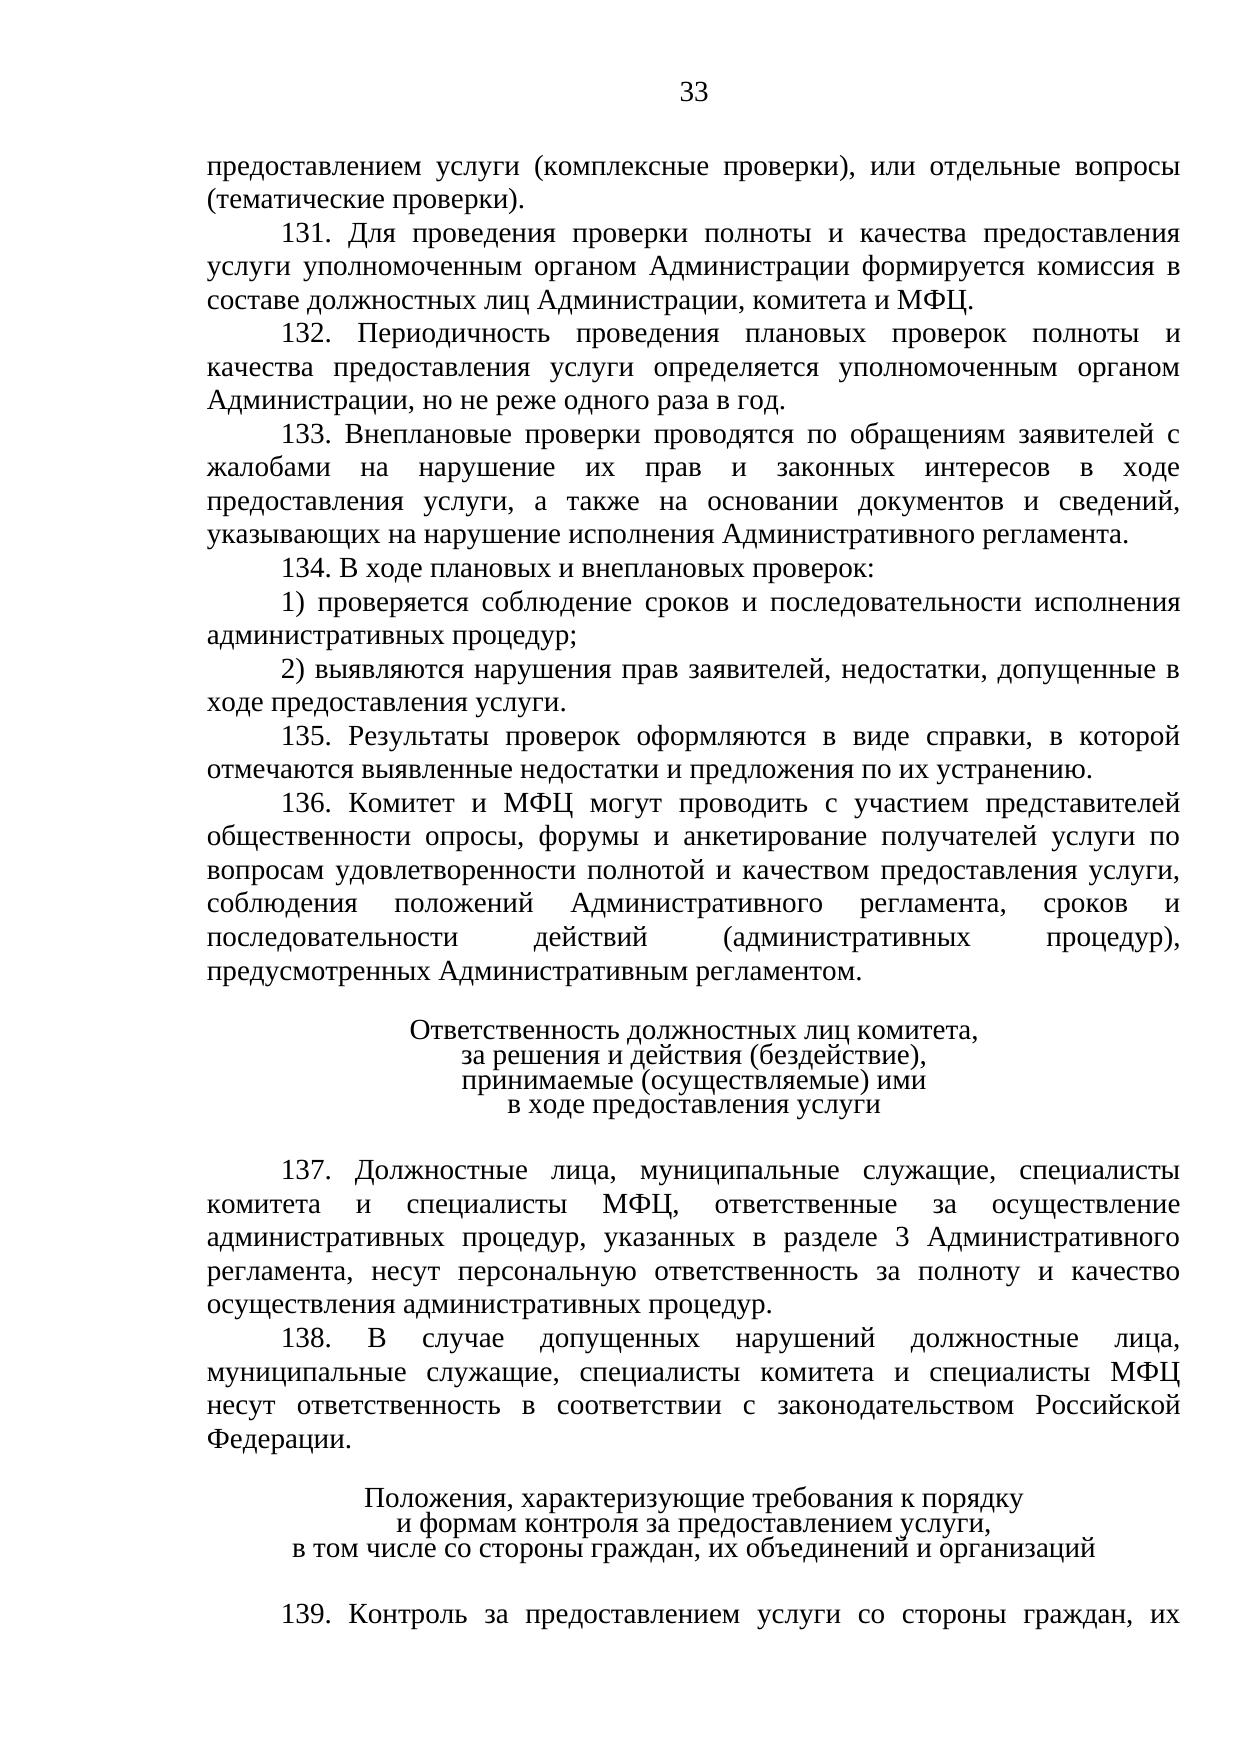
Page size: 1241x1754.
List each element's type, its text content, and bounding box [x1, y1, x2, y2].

text в том числе со стороны граждан, их объединений и организаций [207, 1537, 1181, 1562]
text Положения, характеризующие требования к порядку [207, 1488, 1181, 1513]
text за решения и действия (бездействие), [753, 1044, 1181, 1069]
text 132. Периодичность проведения плановых проверок полноты и качества предоставления услуги определяется уполномоченным органом Администрации, но не реже одного раза в год. [207, 315, 1181, 416]
text 136. Комитет и МФЦ могут проводить с участием представителей общественности опросы, форумы и анкетирование получателей услуги по вопросам удовлетворенности полнотой и качеством предоставления услуги, соблюдения положений Административного регламента, сроков и последовательности действий (административных процедур), предусмотренных Административным регламентом. [207, 785, 1181, 986]
text и формам контроля за предоставлением услуги, [207, 1513, 427, 1537]
text 135. Результаты проверок оформляются в виде справки, в которой отмечаются выявленные недостатки и предложения по их устранению. [207, 718, 1181, 785]
text 2) выявляются нарушения прав заявителей, недостатки, допущенные в ходе предоставления услуги. [207, 651, 1181, 718]
text принимаемые (осуществляемые) ими [645, 1069, 1181, 1094]
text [207, 1596, 1181, 1629]
text 137. Должностные лица, муниципальные служащие, специалисты комитета и специалисты МФЦ, ответственные за осуществление административных процедур, указанных в разделе 3 Административного регламента, несут персональную ответственность за полноту и качество осуществления административных процедур. [207, 1152, 1181, 1320]
text 131. Для проведения проверки полноты и качества предоставления услуги уполномоченным органом Администрации формируется комиссия в составе должностных лиц Администрации, комитета и МФЦ. [207, 215, 1181, 315]
text 133. Внеплановые проверки проводятся по обращениям заявителей с жалобами на нарушение их прав и законных интересов в ходе предоставления услуги, а также на основании документов и сведений, указывающих на нарушение исполнения Административного регламента. [207, 416, 1181, 550]
text 138. В случае допущенных нарушений должностные лица, муниципальные служащие, специалисты комитета и специалисты МФЦ несут ответственность в соответствии с законодательством Российской Федерации. [207, 1320, 1181, 1454]
text и формам контроля за предоставлением услуги, [430, 1513, 1181, 1537]
text принимаемые (осуществляемые) ими [207, 1069, 648, 1094]
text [207, 148, 1181, 215]
text Ответственность должностных лиц комитета, [207, 1020, 1181, 1044]
text 1) проверяется соблюдение сроков и последовательности исполнения административных процедур; [207, 584, 1181, 651]
text за решения и действия (бездействие), [207, 1044, 756, 1069]
text 134. В ходе плановых и внеплановых проверок: [207, 550, 1181, 584]
text в ходе предоставления услуги [207, 1094, 1181, 1119]
